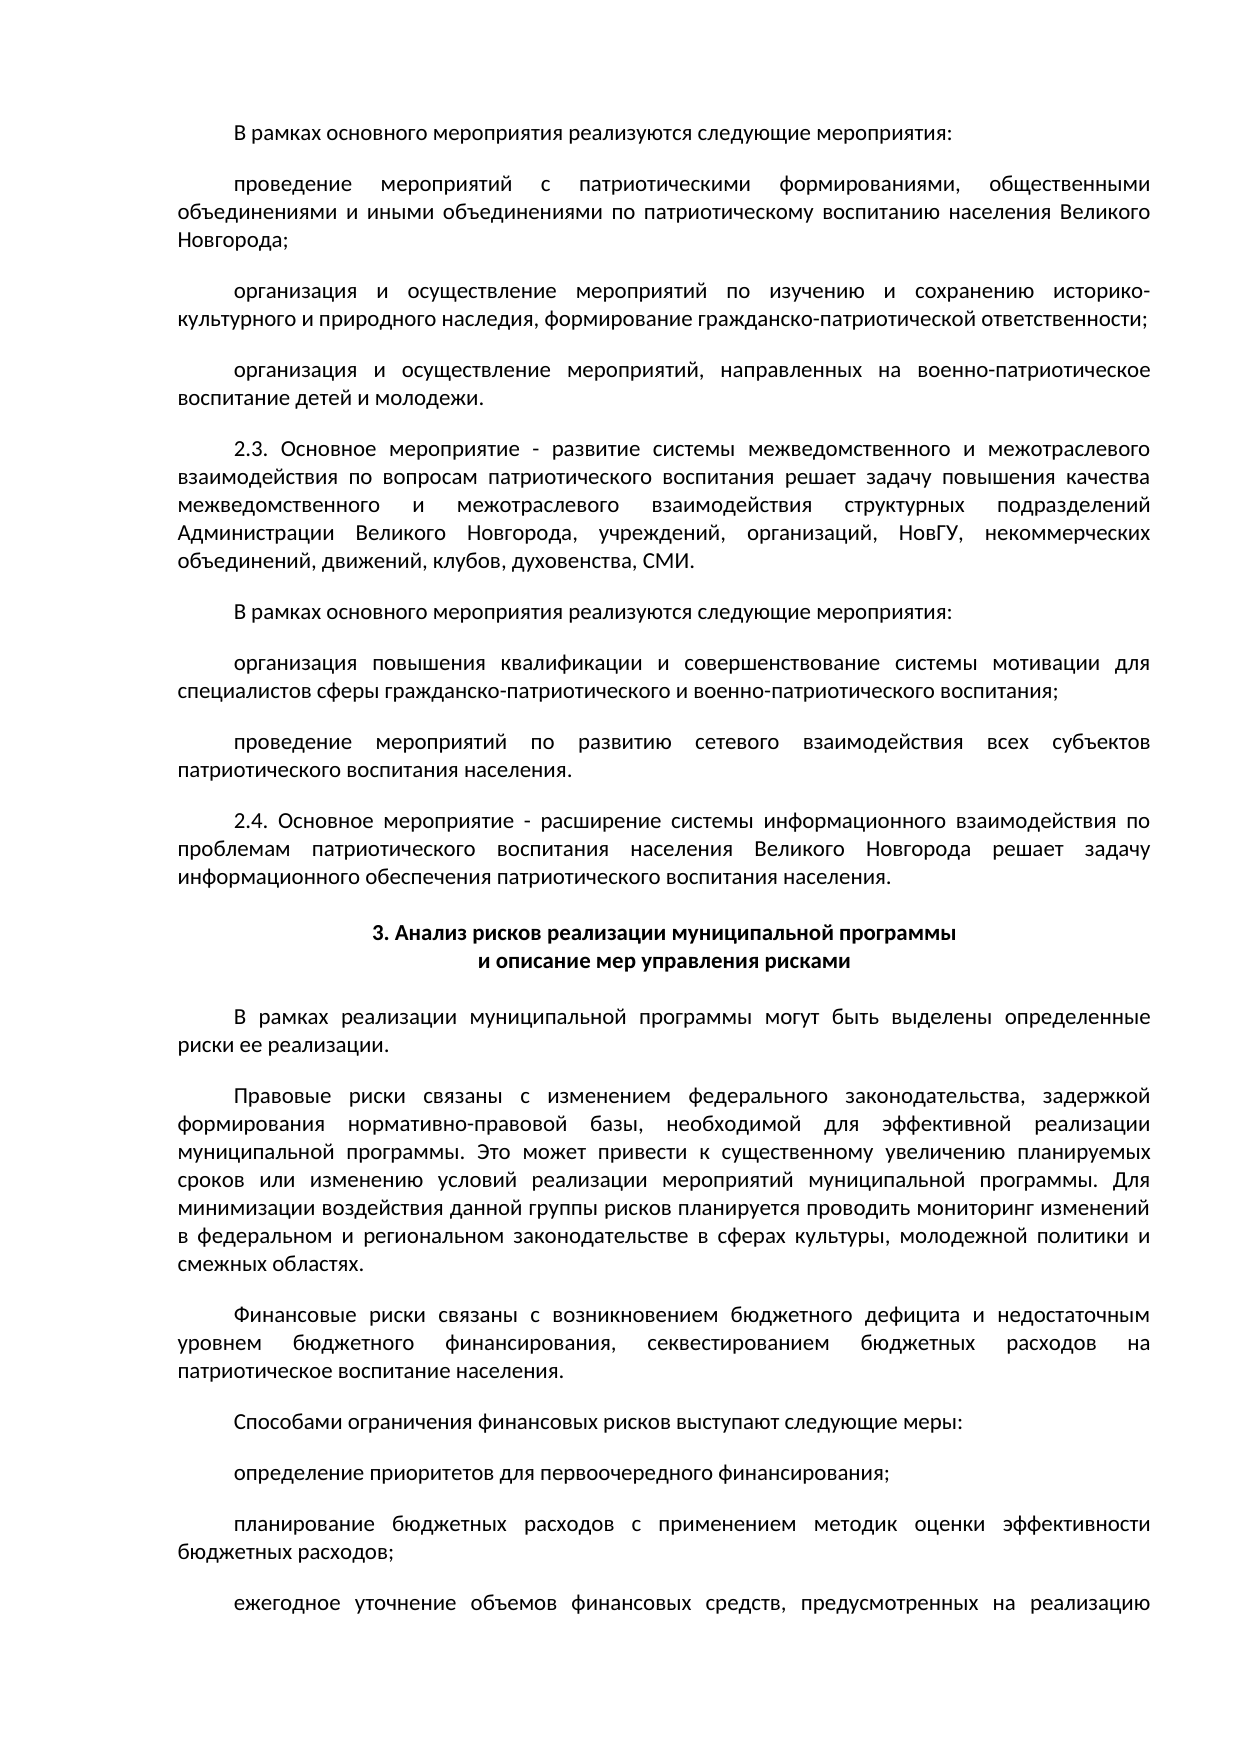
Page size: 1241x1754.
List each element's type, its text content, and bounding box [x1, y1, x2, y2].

text проведение мероприятий по развитию сетевого взаимодействия всех субъектов патриотического воспитания населения. [177, 727, 1152, 783]
text организация повышения квалификации и совершенствование системы мотивации для специалистов сферы гражданско-патриотического и военно-патриотического воспитания; [177, 648, 1152, 704]
text планирование бюджетных расходов с применением методик оценки эффективности бюджетных расходов; [177, 1509, 1152, 1565]
text 2.3. Основное мероприятие - развитие системы межведомственного и межотраслевого взаимодействия по вопросам патриотического воспитания решает задачу повышения качества межведомственного и межотраслевого взаимодействия структурных подразделений Администрации Великого Новгорода, учреждений, организаций, НовГУ, некоммерческих объединений, движений, клубов, духовенства, СМИ. [177, 434, 1152, 574]
title и описание мер управления рисками [177, 946, 1152, 974]
text Способами ограничения финансовых рисков выступают следующие меры: [177, 1407, 1152, 1435]
text В рамках реализации муниципальной программы могут быть выделены определенные риски ее реализации. [177, 1002, 1152, 1058]
text организация и осуществление мероприятий по изучению и сохранению историко-культурного и природного наследия, формирование гражданско-патриотической ответственности; [177, 276, 1152, 332]
text В рамках основного мероприятия реализуются следующие мероприятия: [177, 118, 1152, 146]
text 2.4. Основное мероприятие - расширение системы информационного взаимодействия по проблемам патриотического воспитания населения Великого Новгорода решает задачу информационного обеспечения патриотического воспитания населения. [177, 806, 1152, 890]
text организация и осуществление мероприятий, направленных на военно-патриотическое воспитание детей и молодежи. [177, 355, 1152, 411]
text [177, 1588, 1152, 1616]
text В рамках основного мероприятия реализуются следующие мероприятия: [177, 597, 1152, 625]
text Финансовые риски связаны с возникновением бюджетного дефицита и недостаточным уровнем бюджетного финансирования, секвестированием бюджетных расходов на патриотическое воспитание населения. [177, 1300, 1152, 1384]
title 3. Анализ рисков реализации муниципальной программы [177, 918, 1152, 946]
text определение приоритетов для первоочередного финансирования; [177, 1458, 1152, 1486]
text проведение мероприятий с патриотическими формированиями, общественными объединениями и иными объединениями по патриотическому воспитанию населения Великого Новгорода; [177, 169, 1152, 253]
text Правовые риски связаны с изменением федерального законодательства, задержкой формирования нормативно-правовой базы, необходимой для эффективной реализации муниципальной программы. Это может привести к существенному увеличению планируемых сроков или изменению условий реализации мероприятий муниципальной программы. Для минимизации воздействия данной группы рисков планируется проводить мониторинг изменений в федеральном и региональном законодательстве в сферах культуры, молодежной политики и смежных областях. [177, 1081, 1152, 1277]
